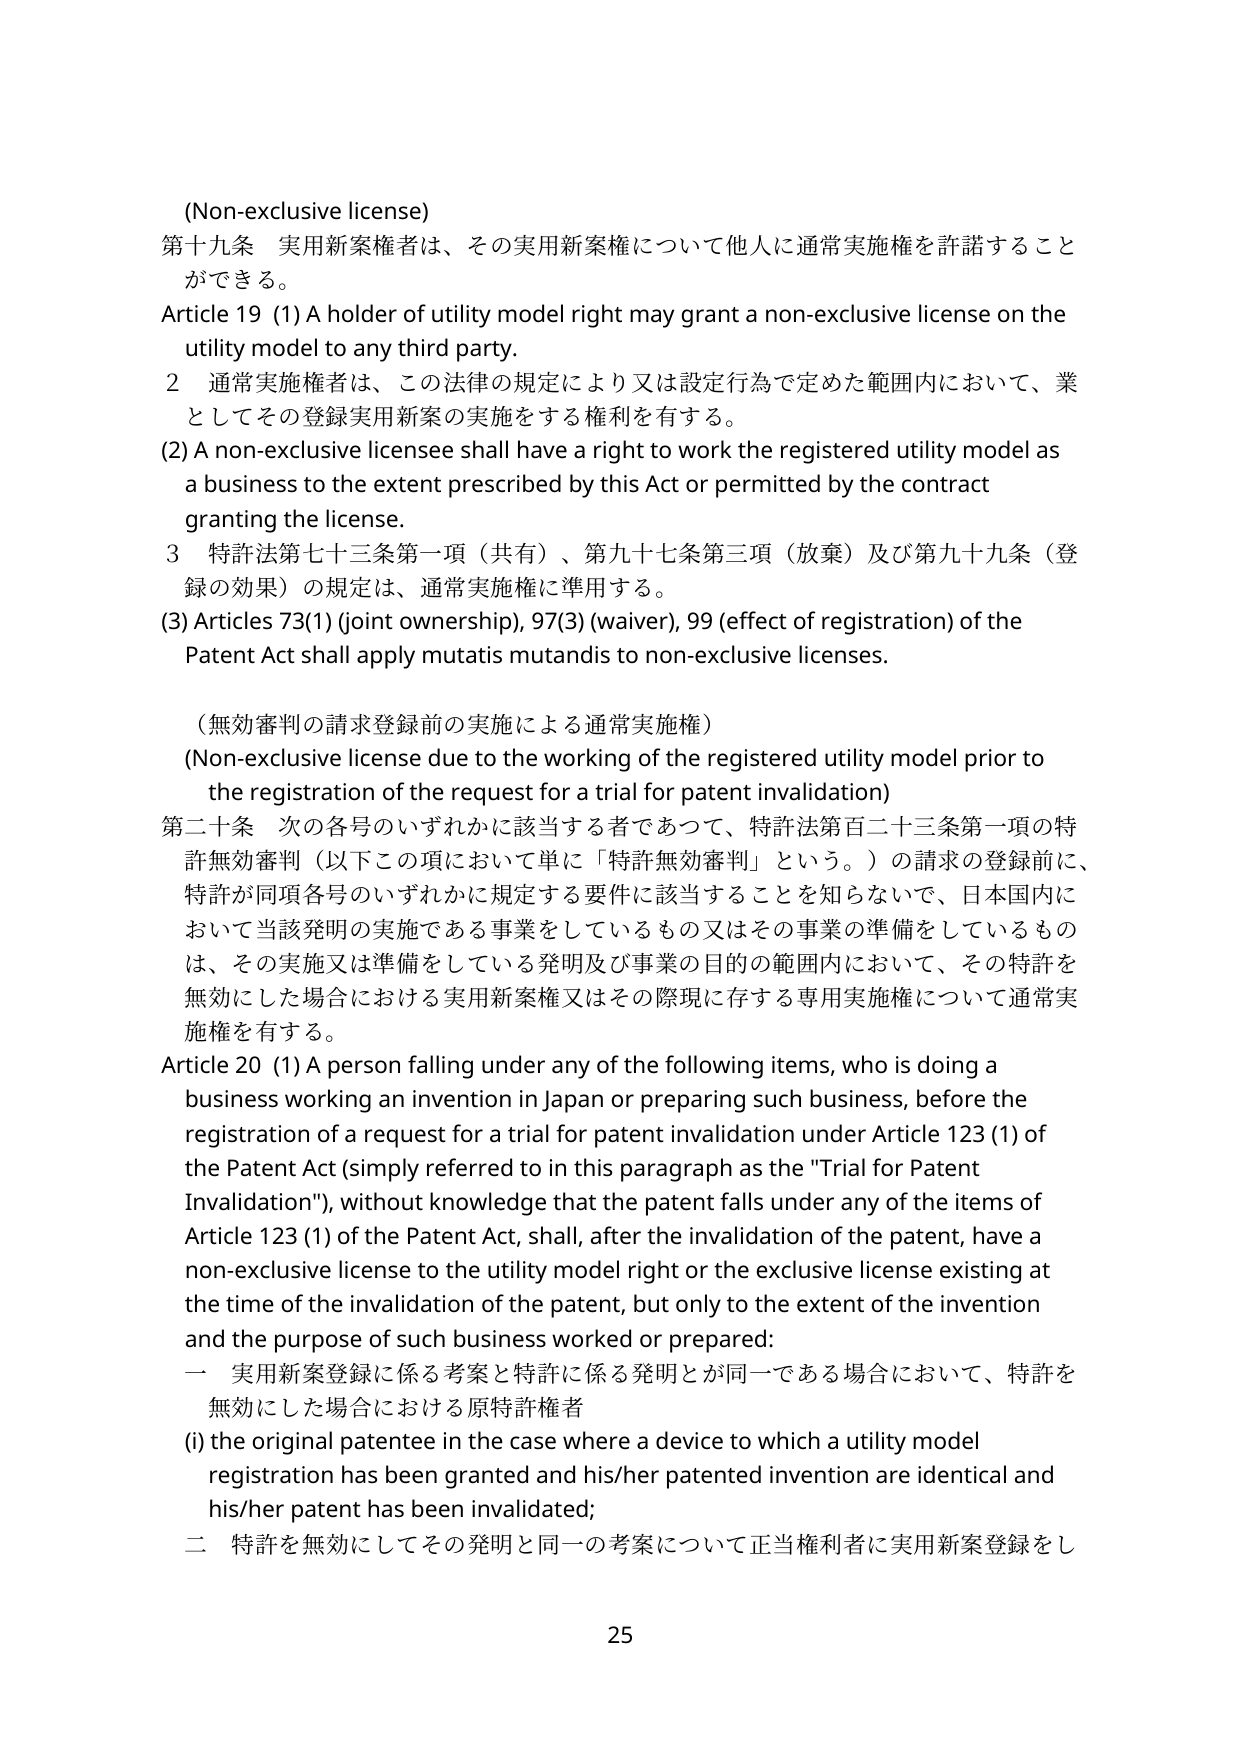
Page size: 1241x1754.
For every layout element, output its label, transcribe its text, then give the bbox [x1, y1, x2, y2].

text Article 20 (1) A person falling under any of the following items, who is doing a business working an invention in Japan or preparing such business, before the registration of a request for a trial for patent invalidation under Article 123 (1) of the Patent Act (simply referred to in this paragraph as the "Trial for Patent Invalidation"), without knowledge that the patent falls under any of the items of Article 123 (1) of the Patent Act, shall, after the invalidation of the patent, have a non-exclusive license to the utility model right or the exclusive license existing at the time of the invalidation of the patent, but only to the extent of the invention and the purpose of such business worked or prepared: [161, 1048, 1079, 1355]
text (Non-exclusive license due to the working of the registered utility model prior to the registration of the request for a trial for patent invalidation) [184, 740, 1079, 809]
text 一 実用新案登録に係る考案と特許に係る発明とが同一である場合において、特許を無効にした場合における原特許権者 [184, 1355, 1079, 1424]
text ２ 通常実施権者は、この法律の規定により又は設定行為で定めた範囲内において、業としてその登録実用新案の実施をする権利を有する。 [161, 364, 1079, 433]
text (2) A non-exclusive licensee shall have a right to work the registered utility model as a business to the extent prescribed by this Act or permitted by the contract granting the license. [161, 433, 1079, 535]
text (3) Articles 73(1) (joint ownership), 97(3) (waiver), 99 (effect of registration) of the Patent Act shall apply mutatis mutandis to non-exclusive licenses. [161, 604, 1079, 672]
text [184, 1526, 1079, 1560]
text (i) the original patentee in the case where a device to which a utility model registration has been granted and his/her patented invention are identical and his/her patent has been invalidated; [184, 1424, 1079, 1526]
text 第十九条 実用新案権者は、その実用新案権について他人に通常実施権を許諾することができる。 [161, 228, 1079, 296]
text Article 19 (1) A holder of utility model right may grant a non-exclusive license on the utility model to any third party. [161, 296, 1079, 364]
text 第二十条 次の各号のいずれかに該当する者であつて、特許法第百二十三条第一項の特許無効審判（以下この項において単に「特許無効審判」という。）の請求の登録前に、特許が同項各号のいずれかに規定する要件に該当することを知らないで、日本国内において当該発明の実施である事業をしているもの又はその事業の準備をしているものは、その実施又は準備をしている発明及び事業の目的の範囲内において、その特許を無効にした場合における実用新案権又はその際現に存する専用実施権について通常実施権を有する。 [161, 809, 1079, 1048]
text ３ 特許法第七十三条第一項（共有）、第九十七条第三項（放棄）及び第九十九条（登録の効果）の規定は、通常実施権に準用する。 [161, 535, 1079, 604]
text （無効審判の請求登録前の実施による通常実施権） [184, 706, 1079, 740]
text (Non-exclusive license) [184, 194, 1079, 228]
